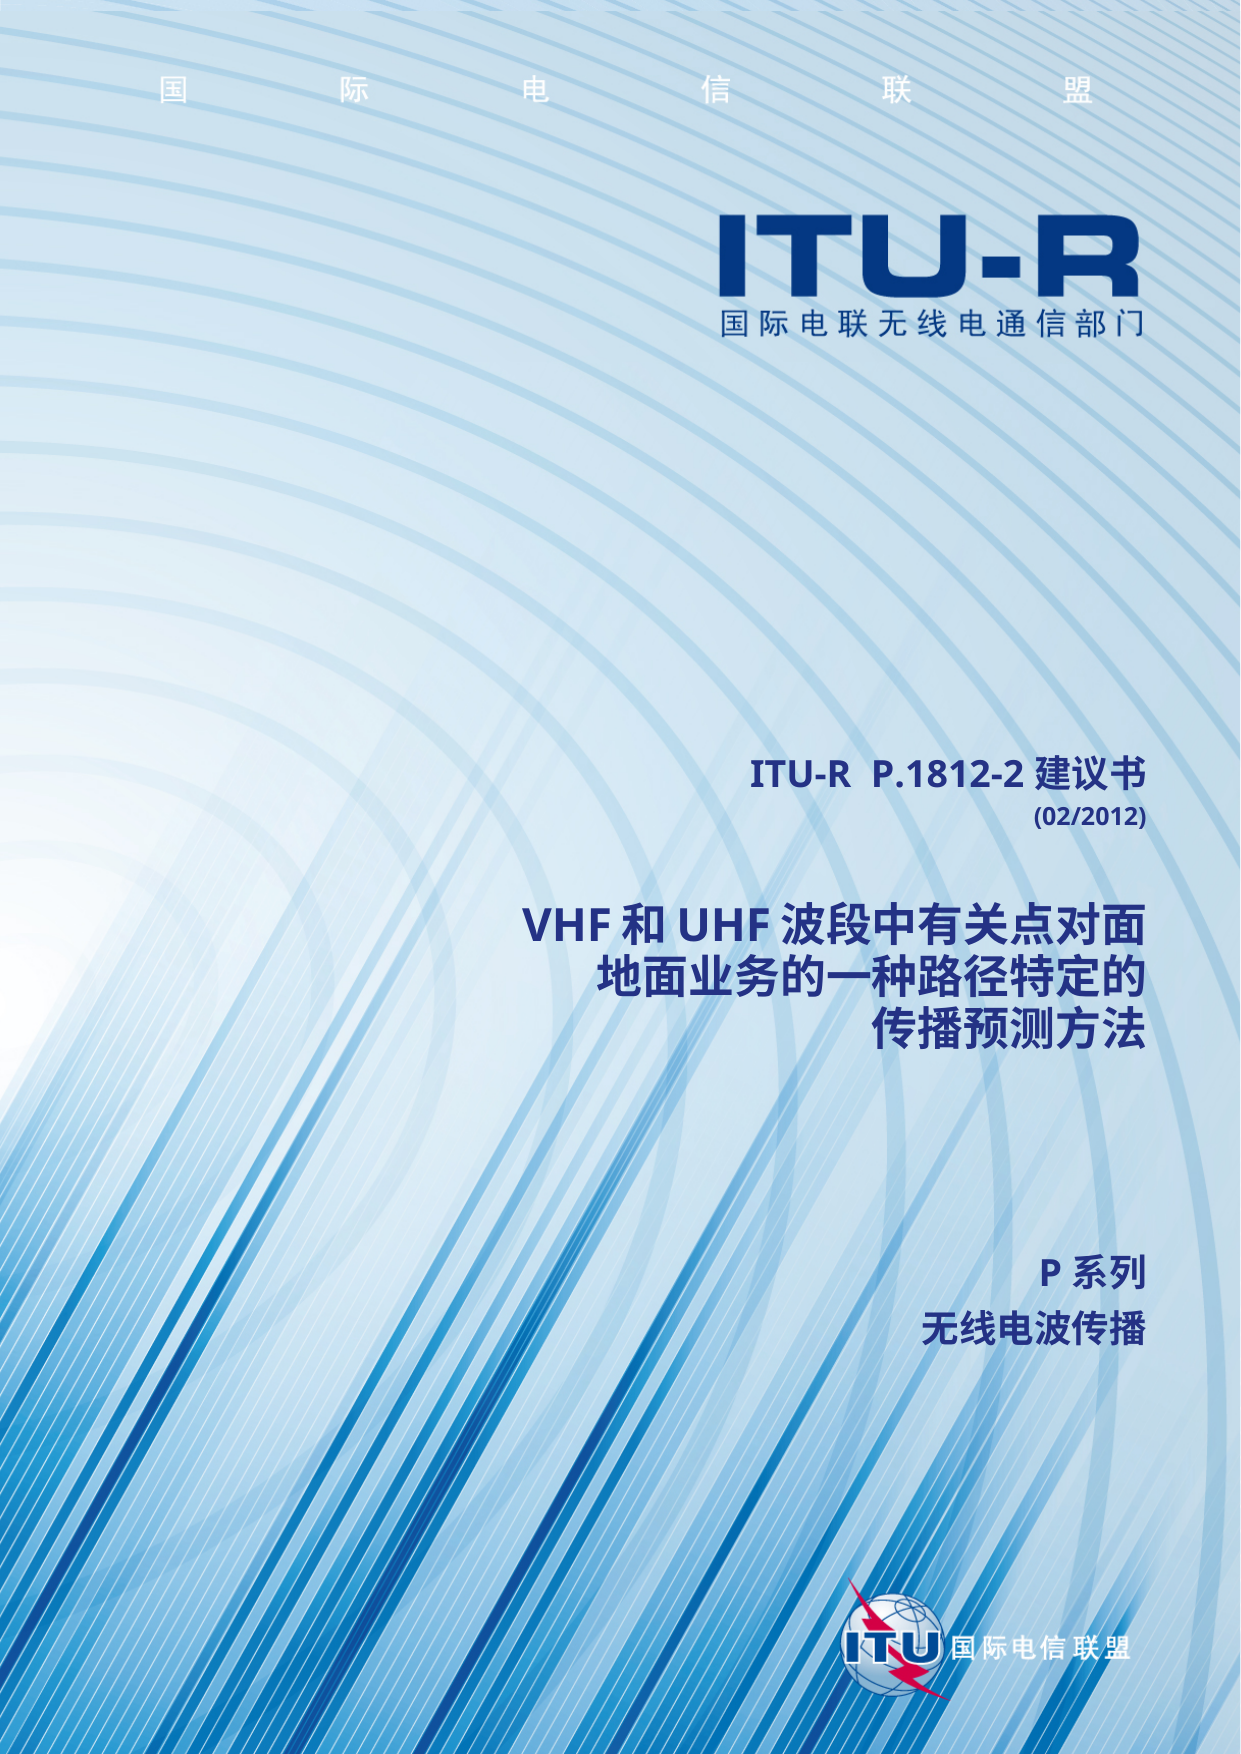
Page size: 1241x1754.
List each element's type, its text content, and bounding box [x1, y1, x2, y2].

table_header ITU-R P.1812-2 建议书 (02/2012) [107, 656, 1158, 831]
table_cell VHF和UHF波段中有关点对面 地面业务的一种路径特定的 传播预测方法 [107, 831, 1158, 1117]
table_cell P 系列 无线电波传播 [107, 1117, 1158, 1396]
picture [0, 0, 1241, 1754]
